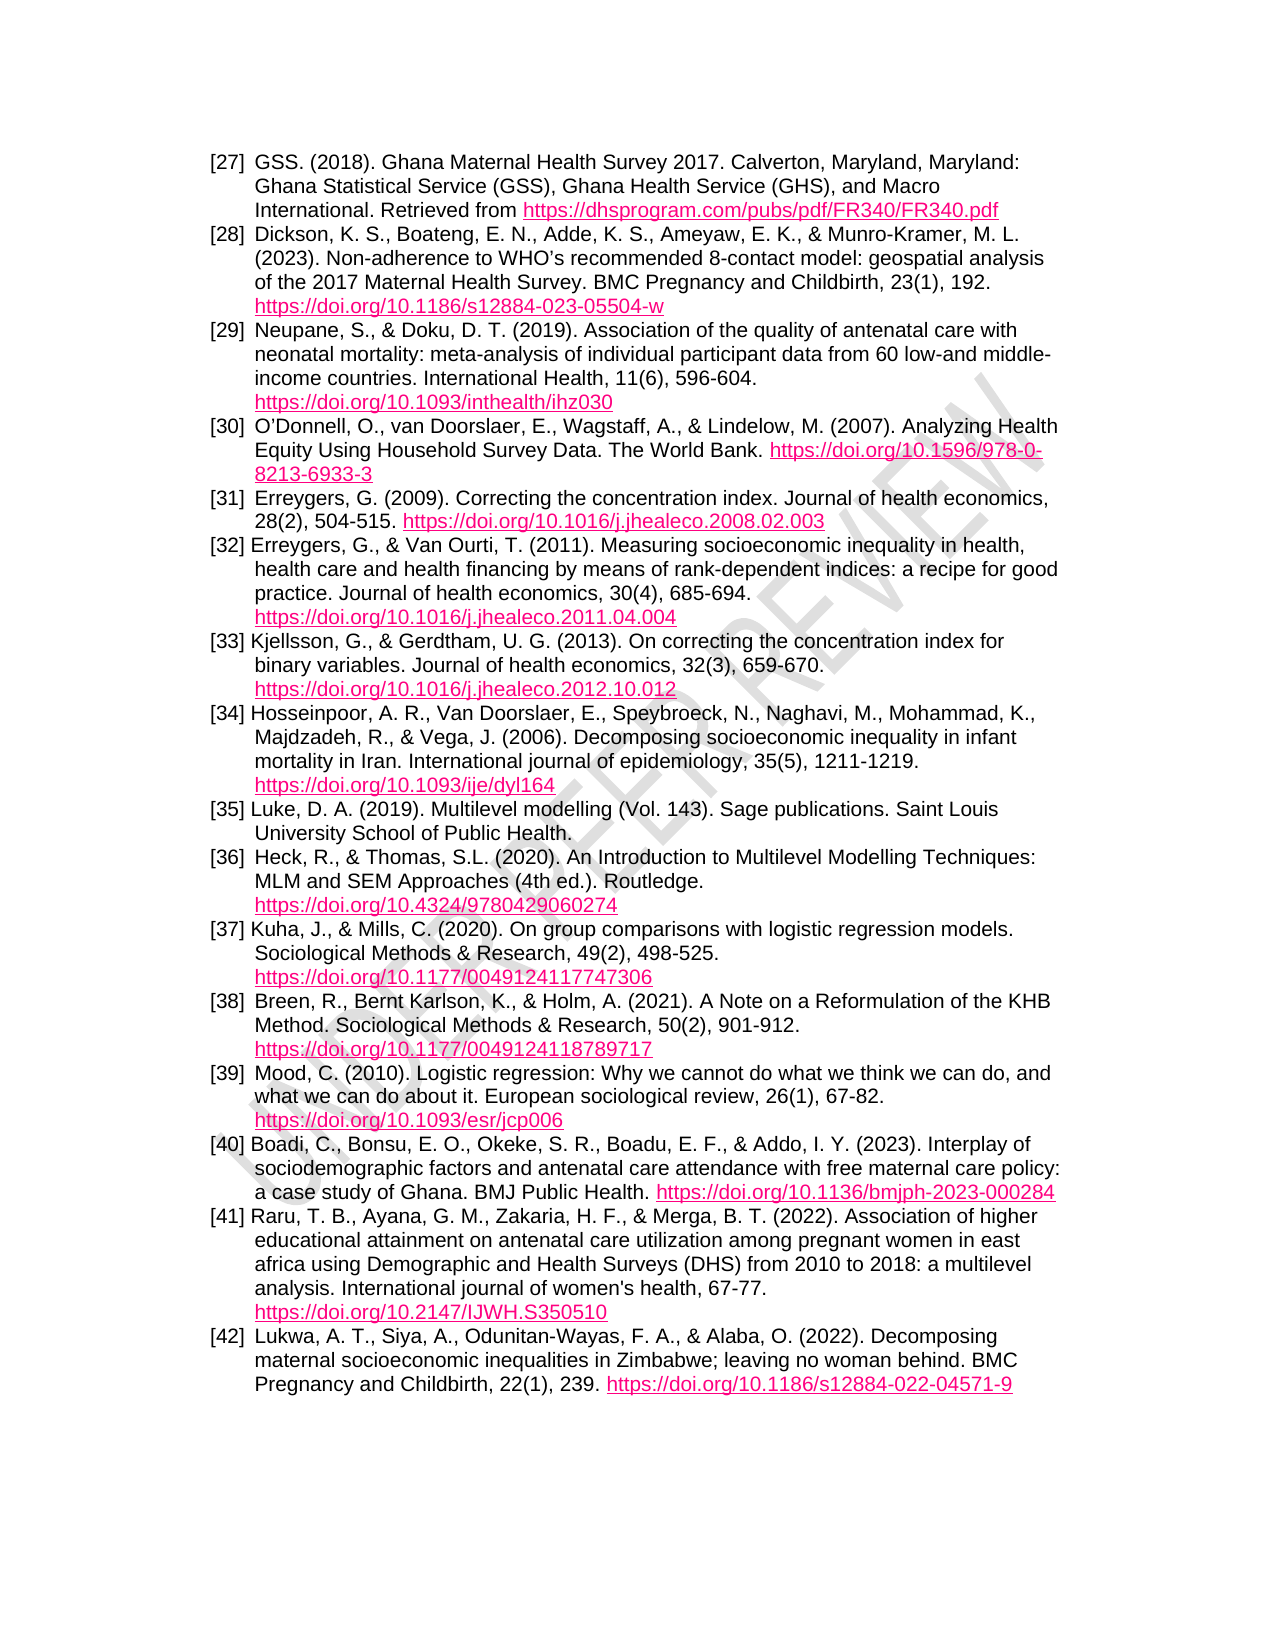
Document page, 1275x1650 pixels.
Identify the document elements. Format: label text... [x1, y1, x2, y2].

text [27] GSS. (2018). Ghana Maternal Health Survey 2017. Calverton, Maryland, Maryland: Ghana Statistical Service (GSS), Ghana Health Service (GHS), and Macro International. Retrieved from https://dhsprogram.com/pubs/pdf/FR340/FR340.pdf [210, 150, 1065, 222]
text [32] Erreygers, G., & Van Ourti, T. (2011). Measuring socioeconomic inequality in health, health care and health financing by means of rank-dependent indices: a recipe for good practice. Journal of health economics, 30(4), 685-694. https://doi.org/10.1016/j.jhealeco.2011.04.004 [210, 533, 1065, 629]
text [42] Lukwa, A. T., Siya, A., Odunitan-Wayas, F. A., & Alaba, O. (2022). Decomposing maternal socioeconomic inequalities in Zimbabwe; leaving no woman behind. BMC Pregnancy and Childbirth, 22(1), 239. https://doi.org/10.1186/s12884-022-04571-9 [210, 1324, 1065, 1396]
text [28] Dickson, K. S., Boateng, E. N., Adde, K. S., Ameyaw, E. K., & Munro-Kramer, M. L. (2023). Non-adherence to WHO’s recommended 8-contact model: geospatial analysis of the 2017 Maternal Health Survey. BMC Pregnancy and Childbirth, 23(1), 192. https://doi.org/10.1186/s12884-023-05504-w [210, 222, 1065, 318]
text [33] Kjellsson, G., & Gerdtham, U. G. (2013). On correcting the concentration index for binary variables. Journal of health economics, 32(3), 659-670. https://doi.org/10.1016/j.jhealeco.2012.10.012 [210, 629, 1065, 701]
text [30] O’Donnell, O., van Doorslaer, E., Wagstaff, A., & Lindelow, M. (2007). Analyzing Health Equity Using Household Survey Data. The World Bank. https://doi.org/10.1596/978-0-8213-6933-3 [210, 413, 1065, 485]
text [40] Boadi, C., Bonsu, E. O., Okeke, S. R., Boadu, E. F., & Addo, I. Y. (2023). Interplay of sociodemographic factors and antenatal care attendance with free maternal care policy: a case study of Ghana. BMJ Public Health. https://doi.org/10.1136/bmjph-2023-000284 [210, 1132, 1065, 1204]
text [37] Kuha, J., & Mills, C. (2020). On group comparisons with logistic regression models. Sociological Methods & Research, 49(2), 498-525. https://doi.org/10.1177/0049124117747306 [210, 917, 1065, 988]
text [36] Heck, R., & Thomas, S.L. (2020). An Introduction to Multilevel Modelling Techniques: MLM and SEM Approaches (4th ed.). Routledge. https://doi.org/10.4324/9780429060274 [210, 845, 1065, 917]
text [29] Neupane, S., & Doku, D. T. (2019). Association of the quality of antenatal care with neonatal mortality: meta-analysis of individual participant data from 60 low-and middle-income countries. International Health, 11(6), 596-604. https://doi.org/10.1093/inthealth/ihz030 [210, 318, 1065, 413]
text [31] Erreygers, G. (2009). Correcting the concentration index. Journal of health economics, 28(2), 504-515. https://doi.org/10.1016/j.jhealeco.2008.02.003 [210, 485, 1065, 533]
text [41] Raru, T. B., Ayana, G. M., Zakaria, H. F., & Merga, B. T. (2022). Association of higher educational attainment on antenatal care utilization among pregnant women in east africa using Demographic and Health Surveys (DHS) from 2010 to 2018: a multilevel analysis. International journal of women's health, 67-77. https://doi.org/10.2147/IJWH.S350510 [210, 1204, 1065, 1324]
text [39] Mood, C. (2010). Logistic regression: Why we cannot do what we think we can do, and what we can do about it. European sociological review, 26(1), 67-82. https://doi.org/10.1093/esr/jcp006 [210, 1060, 1065, 1132]
text [35] Luke, D. A. (2019). Multilevel modelling (Vol. 143). Sage publications. Saint Louis University School of Public Health. [210, 797, 1065, 845]
text [34] Hosseinpoor, A. R., Van Doorslaer, E., Speybroeck, N., Naghavi, M., Mohammad, K., Majdzadeh, R., & Vega, J. (2006). Decomposing socioeconomic inequality in infant mortality in Iran. International journal of epidemiology, 35(5), 1211-1219. https://doi.org/10.1093/ije/dyl164 [210, 701, 1065, 797]
text [38] Breen, R., Bernt Karlson, K., & Holm, A. (2021). A Note on a Reformulation of the KHB Method. Sociological Methods & Research, 50(2), 901-912. https://doi.org/10.1177/0049124118789717 [210, 988, 1065, 1060]
